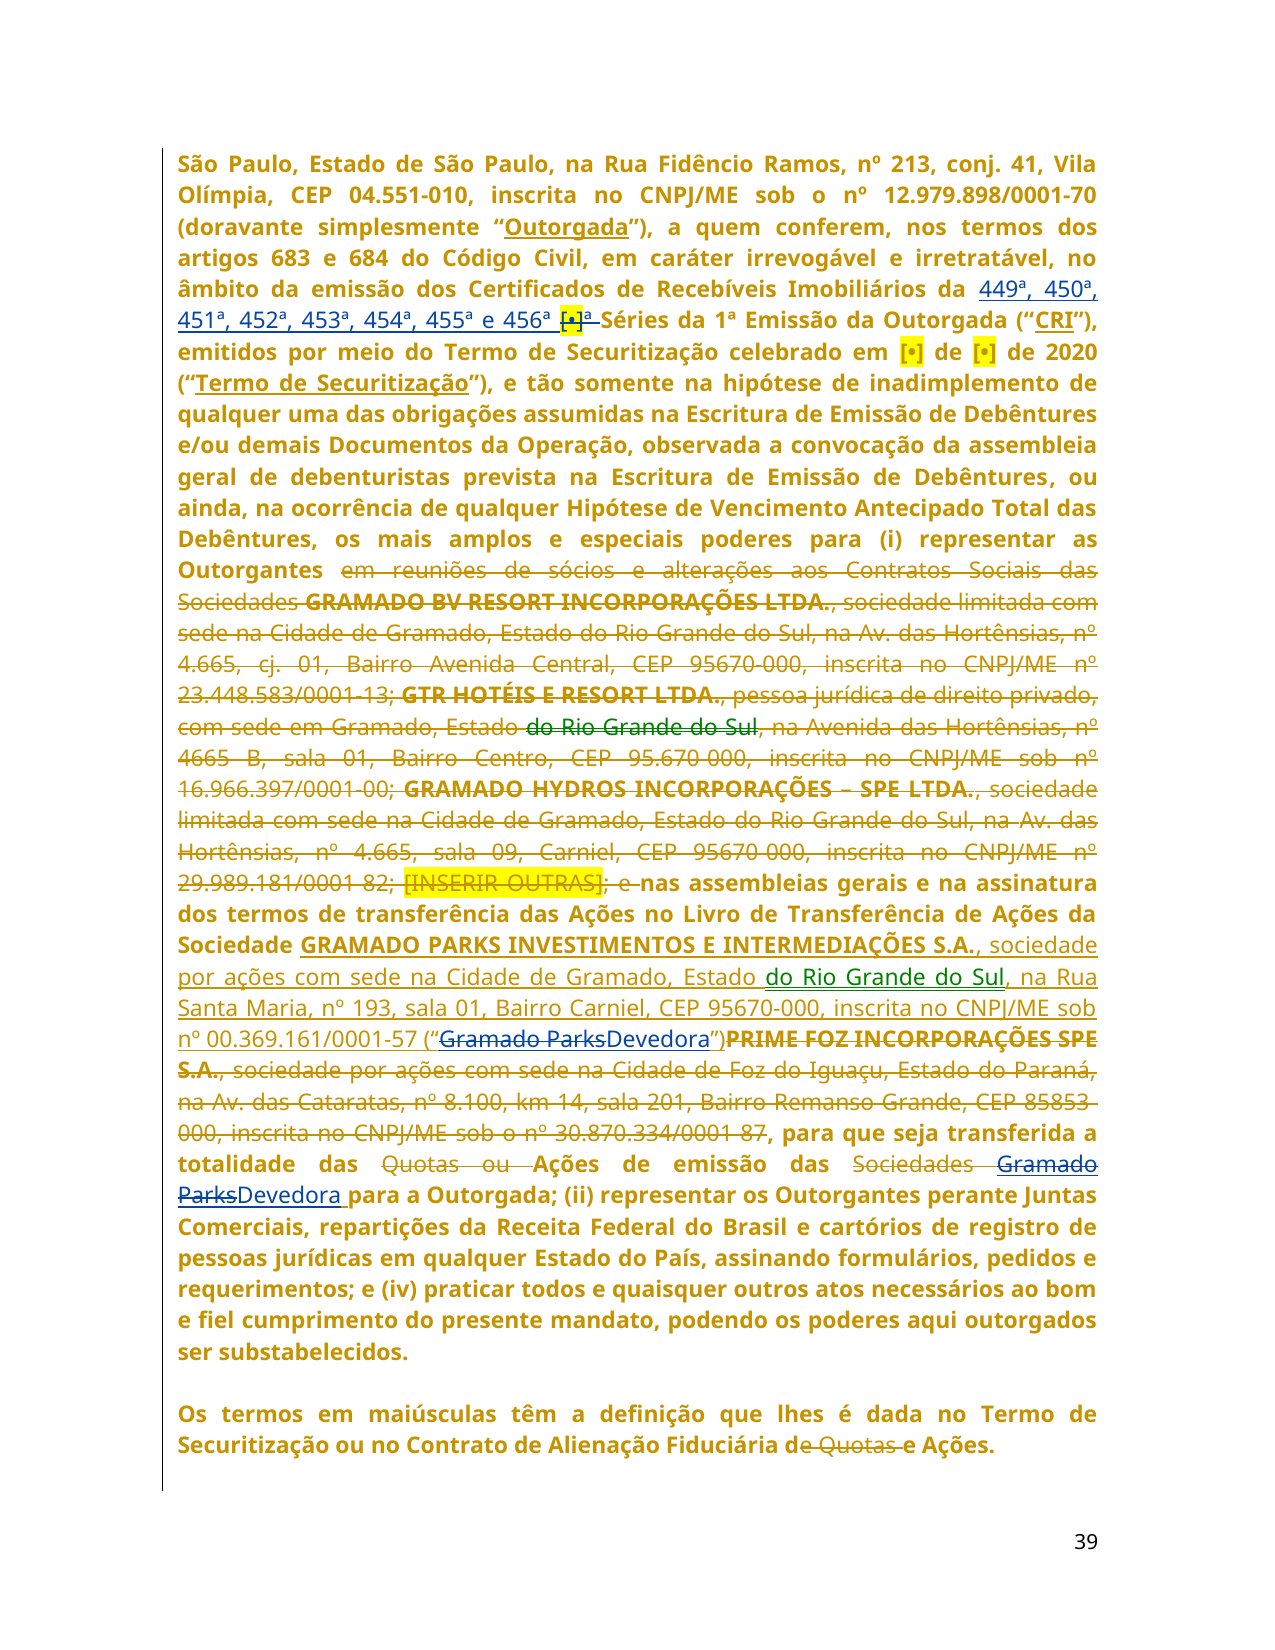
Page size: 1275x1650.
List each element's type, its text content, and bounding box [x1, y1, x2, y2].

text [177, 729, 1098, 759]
text Os termos em maiúsculas têm a definição que lhes é dada no Termo de Securitização ou no Contrato de Alienação Fiduciária de Ações. [177, 1398, 1098, 1460]
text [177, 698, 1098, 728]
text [177, 148, 1098, 603]
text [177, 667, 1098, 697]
